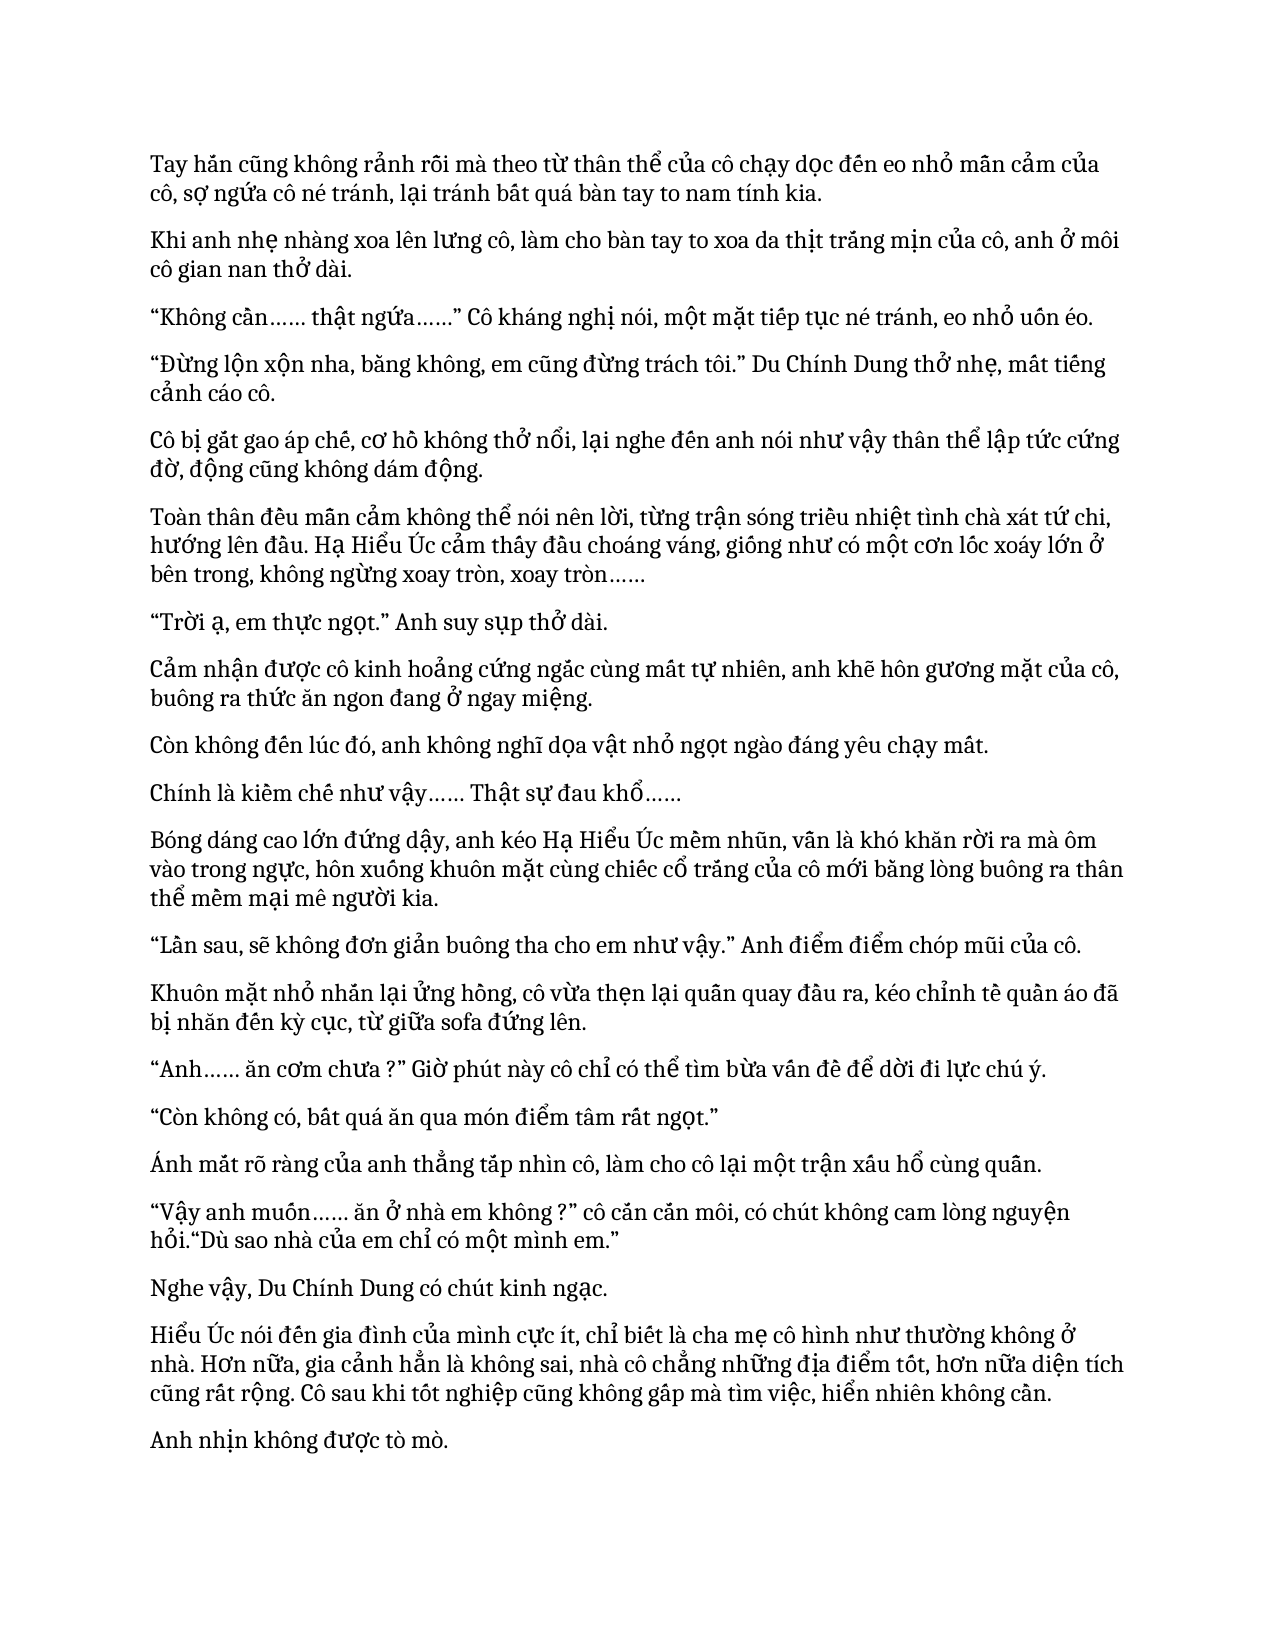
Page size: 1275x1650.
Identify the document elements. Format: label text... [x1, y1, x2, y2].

text Khuôn mặt nhỏ nhắn lại ửng hồng, cô vừa thẹn lại quẫn quay đầu ra, kéo chỉnh tề quần áo đã bị nhăn đến kỳ cục, từ giữa sofa đứng lên. [150, 979, 1125, 1036]
text Ánh mắt rõ ràng của anh thẳng tắp nhìn cô, làm cho cô lại một trận xấu hổ cùng quẫn. [150, 1150, 1125, 1179]
text Cảm nhận được cô kinh hoảng cứng ngắc cùng mất tự nhiên, anh khẽ hôn gương mặt của cô, buông ra thức ăn ngon đang ở ngay miệng. [150, 655, 1125, 712]
text Chính là kiềm chế như vậy…… Thật sự đau khổ…… [150, 779, 1125, 807]
text Toàn thân đều mẫn cảm không thể nói nên lời, từng trận sóng triều nhiệt tình chà xát tứ chi, hướng lên đầu. Hạ Hiểu Úc cảm thấy đầu choáng váng, giống như có một cơn lốc xoáy lớn ở bên trong, không ngừng xoay tròn, xoay tròn…… [150, 502, 1125, 589]
text Nghe vậy, Du Chính Dung có chút kinh ngạc. [150, 1274, 1125, 1302]
text “Không cần…… thật ngứa……” Cô kháng nghị nói, một mặt tiếp tục né tránh, eo nhỏ uốn éo. [150, 302, 1125, 331]
text Cô bị gắt gao áp chế, cơ hồ không thở nổi, lại nghe đến anh nói như vậy thân thể lập tức cứng đờ, động cũng không dám động. [150, 426, 1125, 484]
text “Còn không có, bất quá ăn qua món điểm tâm rất ngọt.” [150, 1102, 1125, 1131]
text “Đừng lộn xộn nha, bằng không, em cũng đừng trách tôi.” Du Chính Dung thở nhẹ, mất tiếng cảnh cáo cô. [150, 350, 1125, 407]
text Bóng dáng cao lớn đứng dậy, anh kéo Hạ Hiểu Úc mềm nhũn, vẫn là khó khăn rời ra mà ôm vào trong ngực, hôn xuống khuôn mặt cùng chiếc cổ trắng của cô mới bằng lòng buông ra thân thể mềm mại mê người kia. [150, 826, 1125, 912]
text “Vậy anh muốn…… ăn ở nhà em không ?” cô cắn cắn môi, có chút không cam lòng nguyện hỏi.“Dù sao nhà của em chỉ có một mình em.” [150, 1197, 1125, 1255]
text Tay hắn cũng không rảnh rỗi mà theo từ thân thể của cô chạy dọc đến eo nhỏ mẫn cảm của cô, sợ ngứa cô né tránh, lại tránh bất quá bàn tay to nam tính kia. [150, 150, 1125, 207]
text “Lần sau, sẽ không đơn giản buông tha cho em như vậy.” Anh điểm điểm chóp mũi của cô. [150, 931, 1125, 960]
text Anh nhịn không được tò mò. [150, 1426, 1125, 1455]
text Hiểu Úc nói đến gia đình của mình cực ít, chỉ biết là cha mẹ cô hình như thường không ở nhà. Hơn nữa, gia cảnh hẳn là không sai, nhà cô chẳng những địa điểm tốt, hơn nữa diện tích cũng rất rộng. Cô sau khi tốt nghiệp cũng không gấp mà tìm việc, hiển nhiên không cần. [150, 1321, 1125, 1407]
text “Anh…… ăn cơm chưa ?” Giờ phút này cô chỉ có thể tìm bừa vấn đề để dời đi lực chú ý. [150, 1055, 1125, 1084]
text Còn không đến lúc đó, anh không nghĩ dọa vật nhỏ ngọt ngào đáng yêu chạy mất. [150, 731, 1125, 760]
text “Trời ạ, em thực ngọt.” Anh suy sụp thở dài. [150, 607, 1125, 636]
text Khi anh nhẹ nhàng xoa lên lưng cô, làm cho bàn tay to xoa da thịt trắng mịn của cô, anh ở môi cô gian nan thở dài. [150, 226, 1125, 284]
